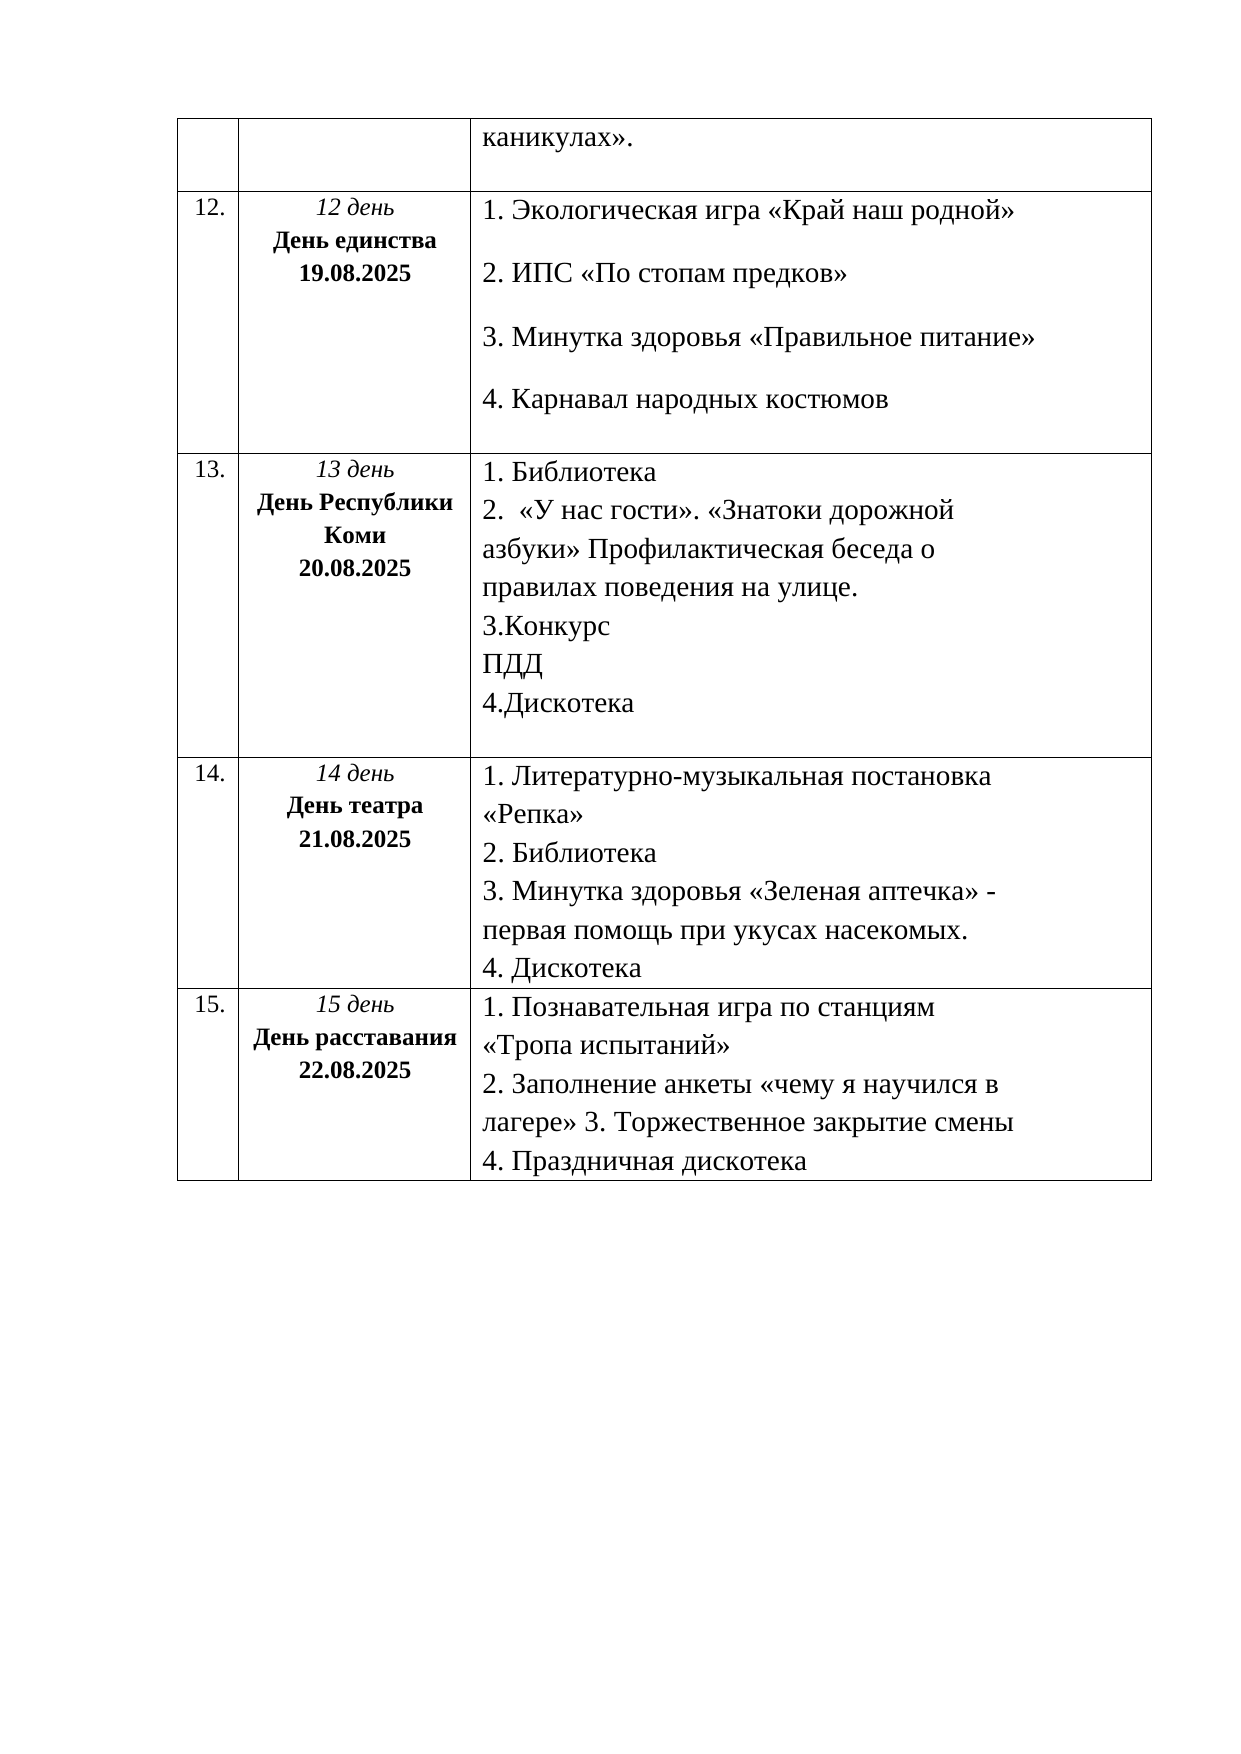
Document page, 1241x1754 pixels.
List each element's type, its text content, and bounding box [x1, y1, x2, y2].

table_cell 1. Литературно-музыкальная постановка «Репка» 2. Библиотека 3. Минутка здоровья «Зеленая аптечка» - первая помощь при укусах насекомых. 4. Дискотека [471, 758, 1151, 988]
table_cell [178, 454, 238, 757]
table_cell 12 день День единства 19.08.2025 [239, 192, 470, 453]
table_cell [178, 989, 238, 1180]
table_cell 15 день День расставания 22.08.2025 [239, 989, 470, 1180]
table_cell [178, 119, 238, 191]
table_cell 1. Экологическая игра «Край наш родной» 2. ИПС «По стопам предков» 3. Минутка здоровья «Правильное питание» 4. Карнавал народных костюмов [471, 192, 1151, 453]
table_cell 14 день День театра 21.08.2025 [239, 758, 470, 988]
table_cell [178, 758, 238, 988]
table_cell 1. Библиотека 2. «У нас гости». «Знатоки дорожной азбуки» Профилактическая беседа о правилах поведения на улице. 3.Конкурс ПДД 4.Дискотека [471, 454, 1151, 757]
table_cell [239, 119, 470, 191]
table_cell [178, 192, 238, 453]
table_cell 1. Познавательная игра по станциям «Тропа испытаний» 2. Заполнение анкеты «чему я научился в лагере» 3. Торжественное закрытие смены 4. Праздничная дискотека [471, 989, 1151, 1180]
table_cell 13 день День Республики Коми 20.08.2025 [239, 454, 470, 757]
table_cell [471, 119, 1151, 191]
